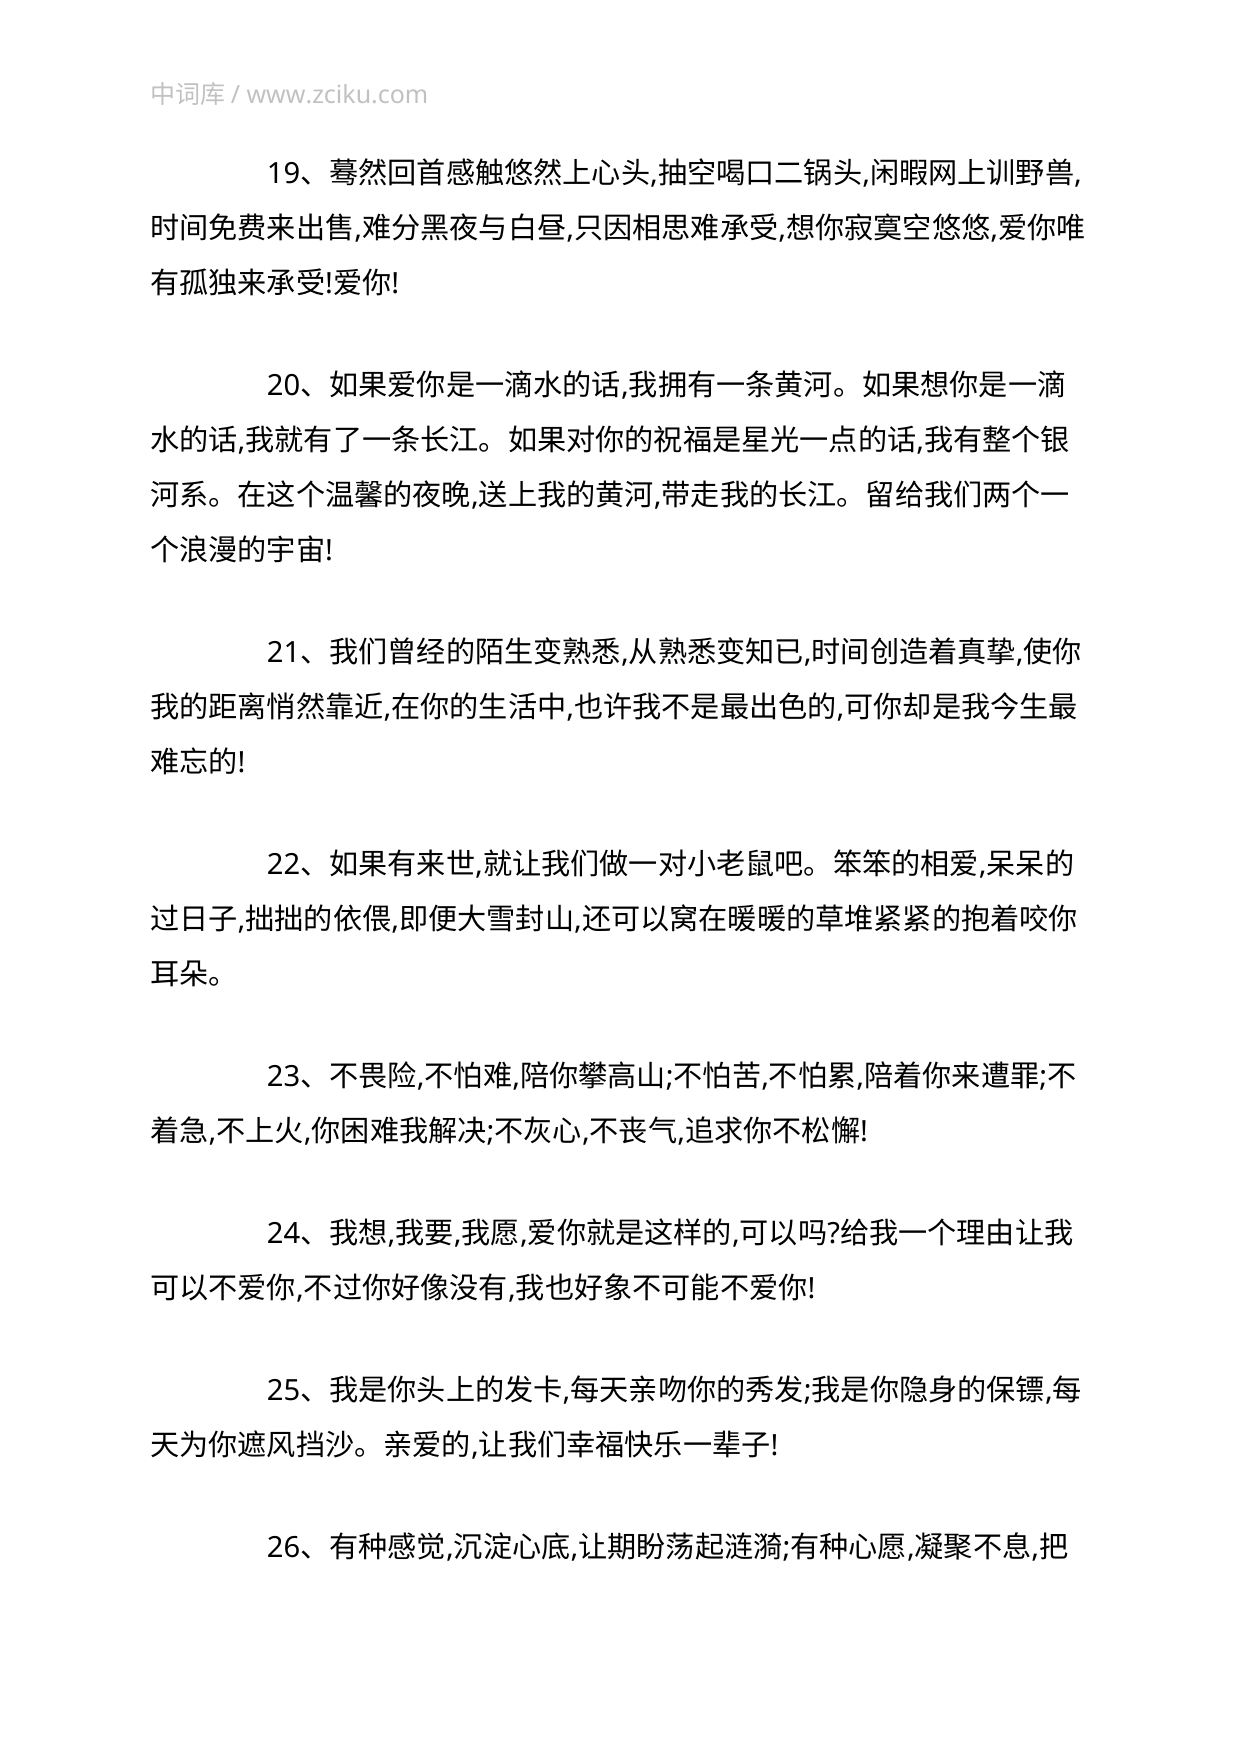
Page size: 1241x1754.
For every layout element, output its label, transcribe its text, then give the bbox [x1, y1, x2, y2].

text 25、我是你头上的发卡,每天亲吻你的秀发;我是你隐身的保镖,每天为你遮风挡沙。亲爱的,让我们幸福快乐一辈子! [150, 1367, 1090, 1464]
text 23、不畏险,不怕难,陪你攀高山;不怕苦,不怕累,陪着你来遭罪;不着急,不上火,你困难我解决;不灰心,不丧气,追求你不松懈! [150, 1053, 1090, 1150]
text 21、我们曾经的陌生变熟悉,从熟悉变知已,时间创造着真挚,使你我的距离悄然靠近,在你的生活中,也许我不是最出色的,可你却是我今生最难忘的! [150, 629, 1090, 781]
text 22、如果有来世,就让我们做一对小老鼠吧。笨笨的相爱,呆呆的过日子,拙拙的依偎,即便大雪封山,还可以窝在暖暖的草堆紧紧的抱着咬你耳朵。 [150, 841, 1090, 993]
text 24、我想,我要,我愿,爱你就是这样的,可以吗?给我一个理由让我可以不爱你,不过你好像没有,我也好象不可能不爱你! [150, 1210, 1090, 1307]
text 20、如果爱你是一滴水的话,我拥有一条黄河。如果想你是一滴水的话,我就有了一条长江。如果对你的祝福是星光一点的话,我有整个银河系。在这个温馨的夜晚,送上我的黄河,带走我的长江。留给我们两个一个浪漫的宇宙! [150, 362, 1090, 569]
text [150, 1524, 1090, 1566]
text 19、蓦然回首感触悠然上心头,抽空喝口二锅头,闲暇网上训野兽,时间免费来出售,难分黑夜与白昼,只因相思难承受,想你寂寞空悠悠,爱你唯有孤独来承受!爱你! [150, 150, 1090, 302]
